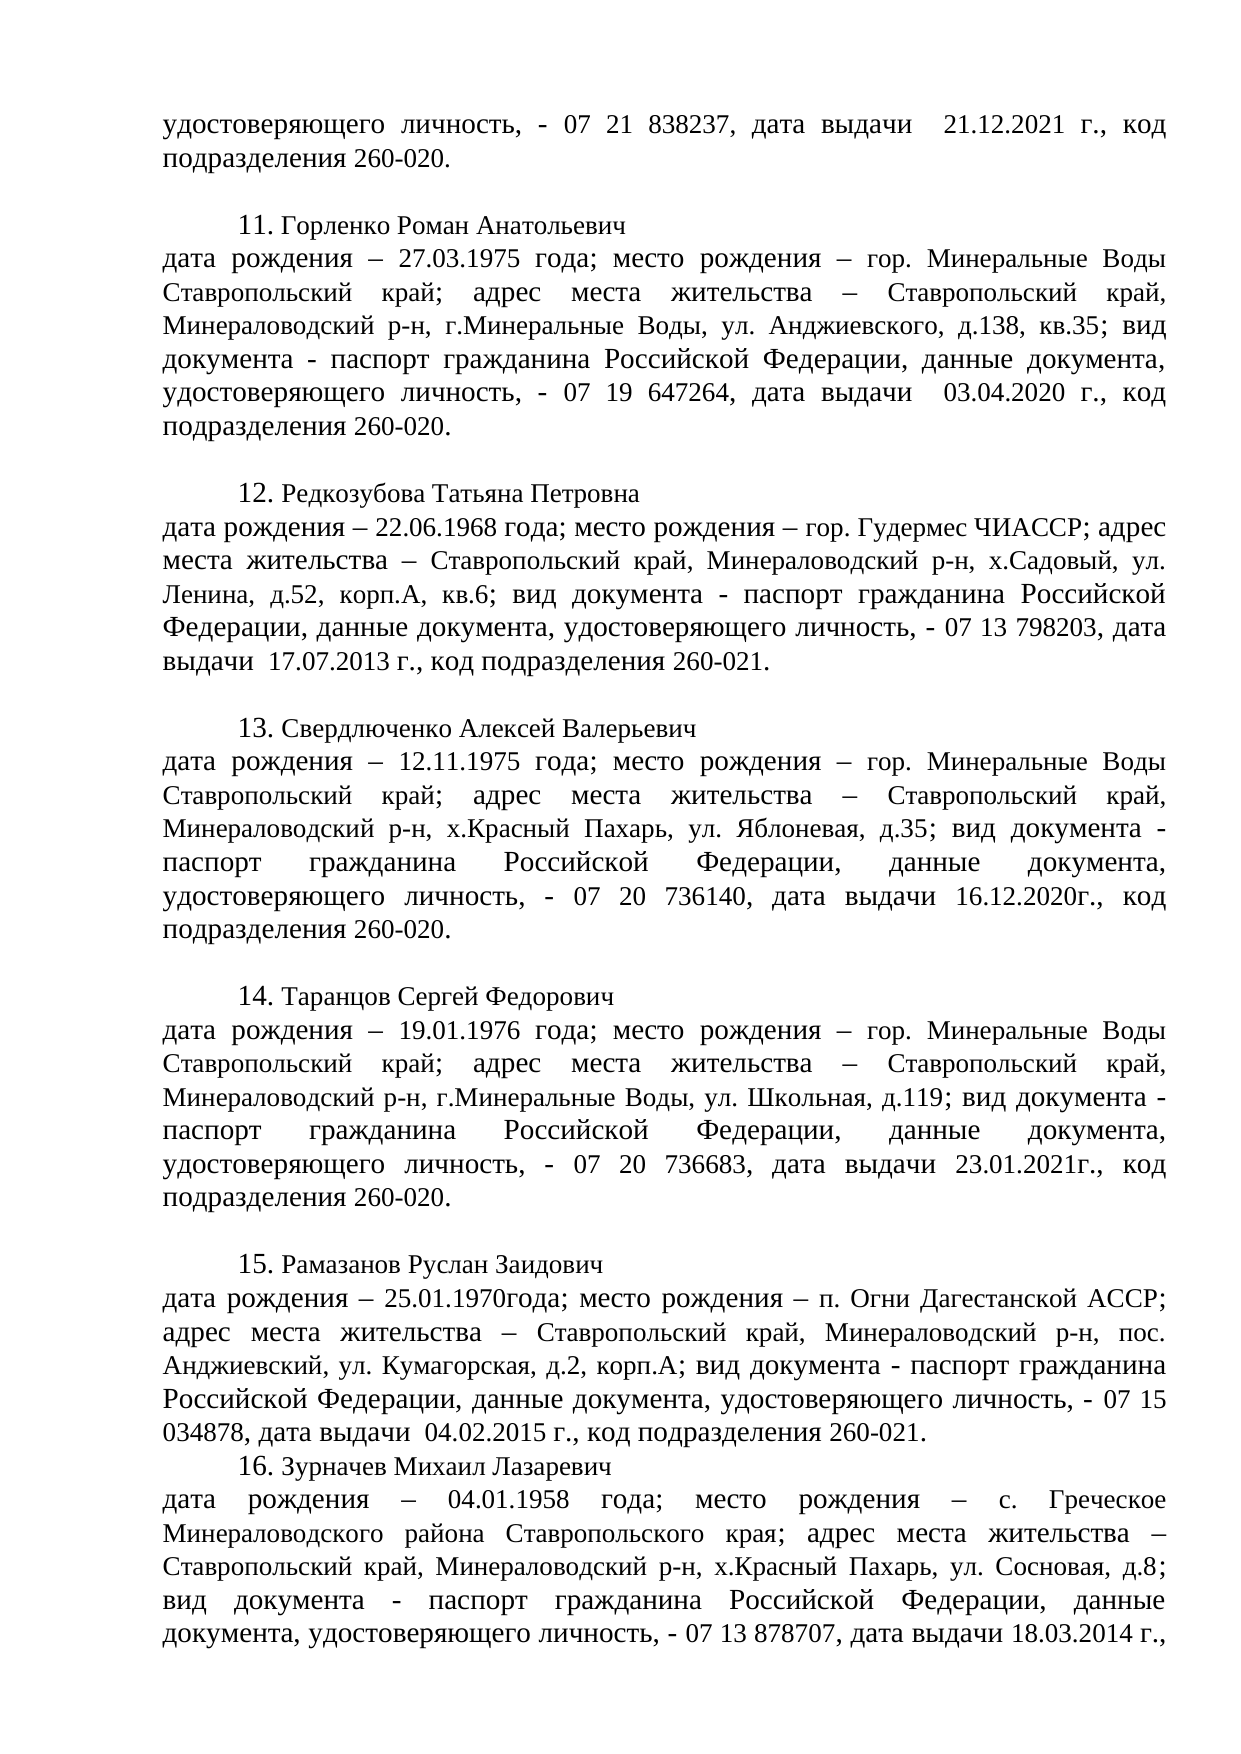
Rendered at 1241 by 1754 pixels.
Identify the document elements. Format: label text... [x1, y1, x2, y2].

text 15. Рамазанов Руслан Заидович [162, 1247, 1166, 1280]
text дата рождения – 12.11.1975 года; место рождения – гор. Минеральные Воды Ставропольский край; адрес места жительства – Ставропольский край, Минераловодский р-н, х.Красный Пахарь, ул. Яблоневая, д.35; вид документа - паспорт гражданина Российской Федерации, данные документа, удостоверяющего личность, - 07 20 736140, дата выдачи 16.12.2020г., код подразделения 260-020. [162, 743, 1166, 945]
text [162, 1481, 1166, 1649]
text 14. Таранцов Сергей Федорович [162, 978, 1166, 1012]
text дата рождения – 27.03.1975 года; место рождения – гор. Минеральные Воды Ставропольский край; адрес места жительства – Ставропольский край, Минераловодский р-н, г.Минеральные Воды, ул. Анджиевского, д.138, кв.35; вид документа - паспорт гражданина Российской Федерации, данные документа, удостоверяющего личность, - 07 19 647264, дата выдачи 03.04.2020 г., код подразделения 260-020. [162, 240, 1166, 442]
text 13. Свердлюченко Алексей Валерьевич [162, 710, 1166, 743]
text 12. Редкозубова Татьяна Петровна [162, 475, 1166, 509]
text дата рождения – 19.01.1976 года; место рождения – гор. Минеральные Воды Ставропольский край; адрес места жительства – Ставропольский край, Минераловодский р-н, г.Минеральные Воды, ул. Школьная, д.119; вид документа - паспорт гражданина Российской Федерации, данные документа, удостоверяющего личность, - 07 20 736683, дата выдачи 23.01.2021г., код подразделения 260-020. [162, 1012, 1166, 1213]
text 11. Горленко Роман Анатольевич [162, 207, 1166, 240]
text 16. Зурначев Михаил Лазаревич [162, 1448, 1166, 1481]
text дата рождения – 22.06.1968 года; место рождения – гор. Гудермес ЧИАССР; адрес места жительства – Ставропольский край, Минераловодский р-н, х.Садовый, ул. Ленина, д.52, корп.А, кв.6; вид документа - паспорт гражданина Российской Федерации, данные документа, удостоверяющего личность, - 07 13 798203, дата выдачи 17.07.2013 г., код подразделения 260-021. [162, 509, 1166, 676]
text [162, 106, 1166, 173]
text дата рождения – 25.01.1970года; место рождения – п. Огни Дагестанской АССР; адрес места жительства – Ставропольский край, Минераловодский р-н, пос. Анджиевский, ул. Кумагорская, д.2, корп.А; вид документа - паспорт гражданина Российской Федерации, данные документа, удостоверяющего личность, - 07 15 034878, дата выдачи 04.02.2015 г., код подразделения 260-021. [162, 1280, 1166, 1448]
